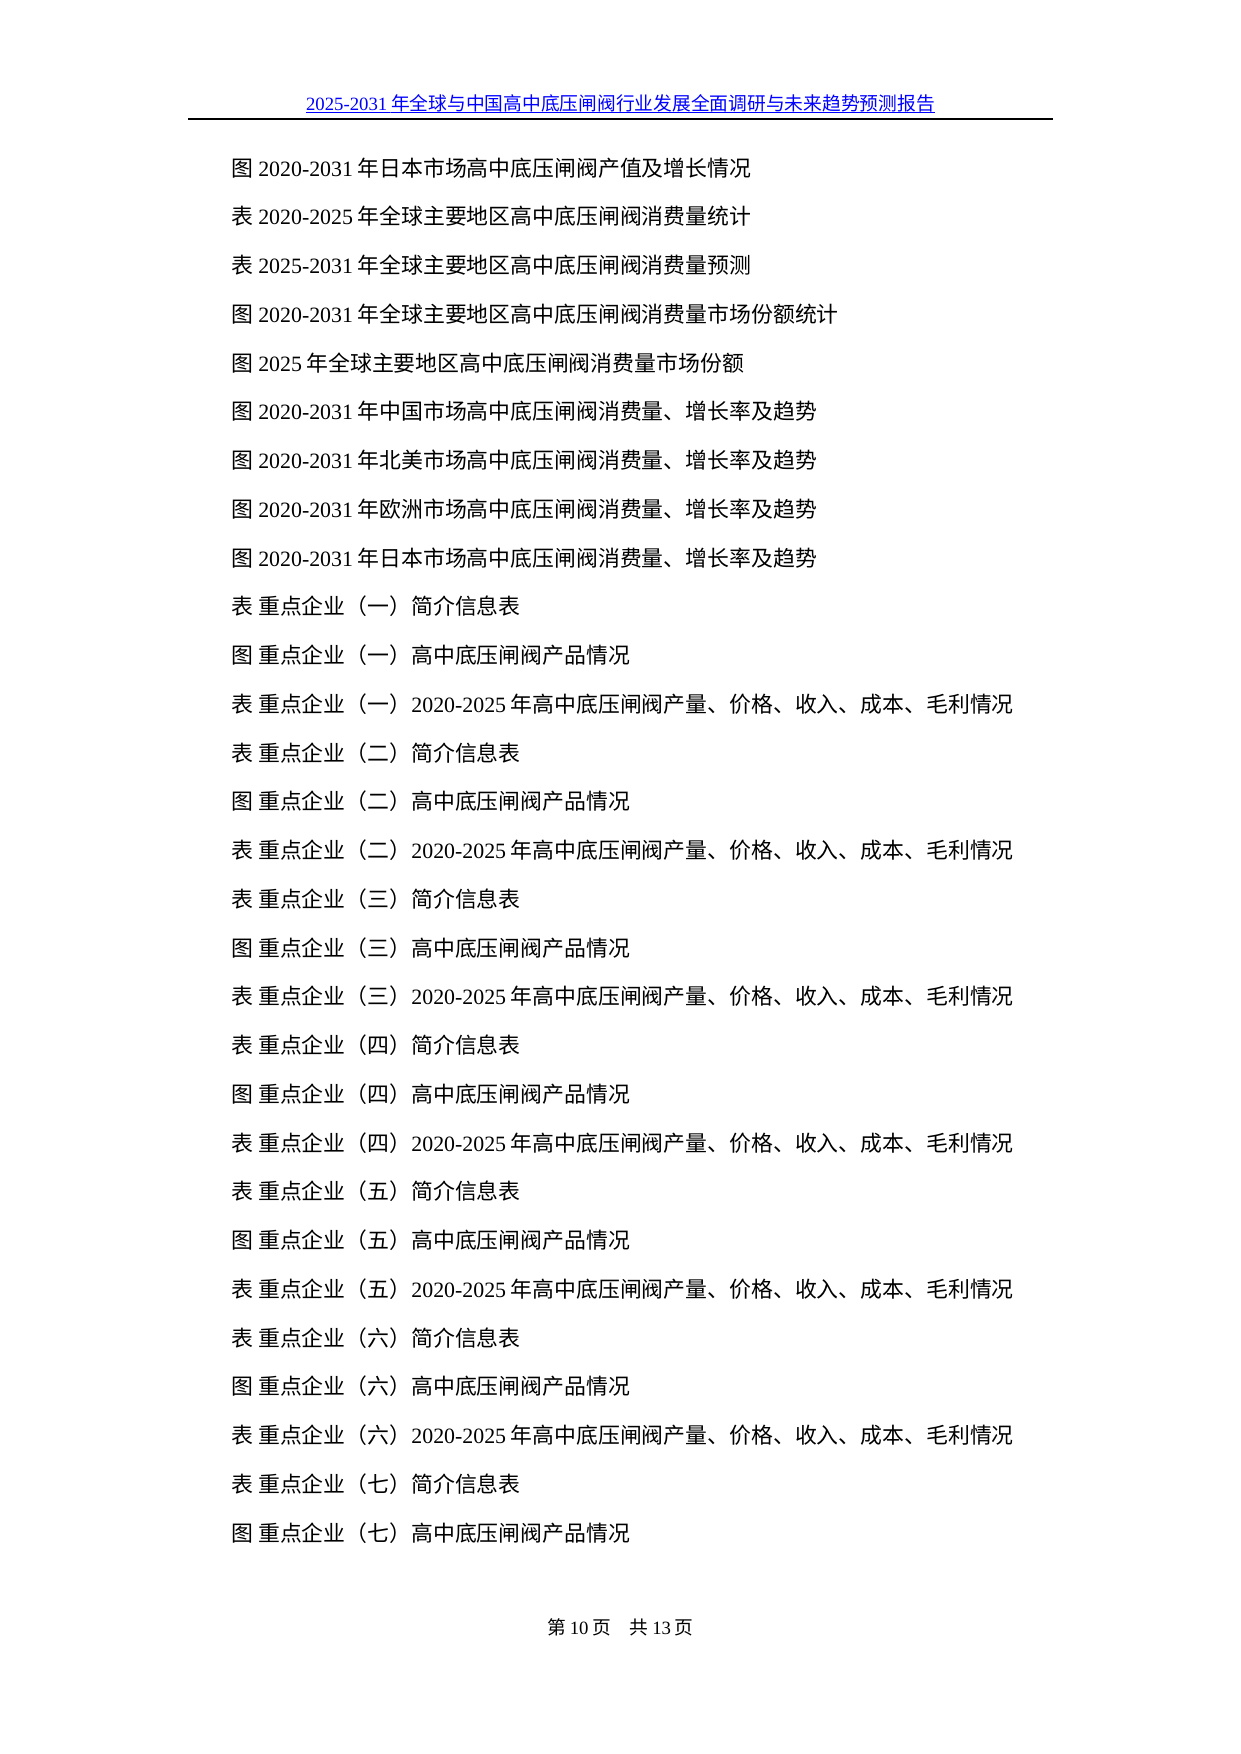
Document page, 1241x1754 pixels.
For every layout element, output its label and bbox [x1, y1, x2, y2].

text [187, 150, 1053, 1548]
